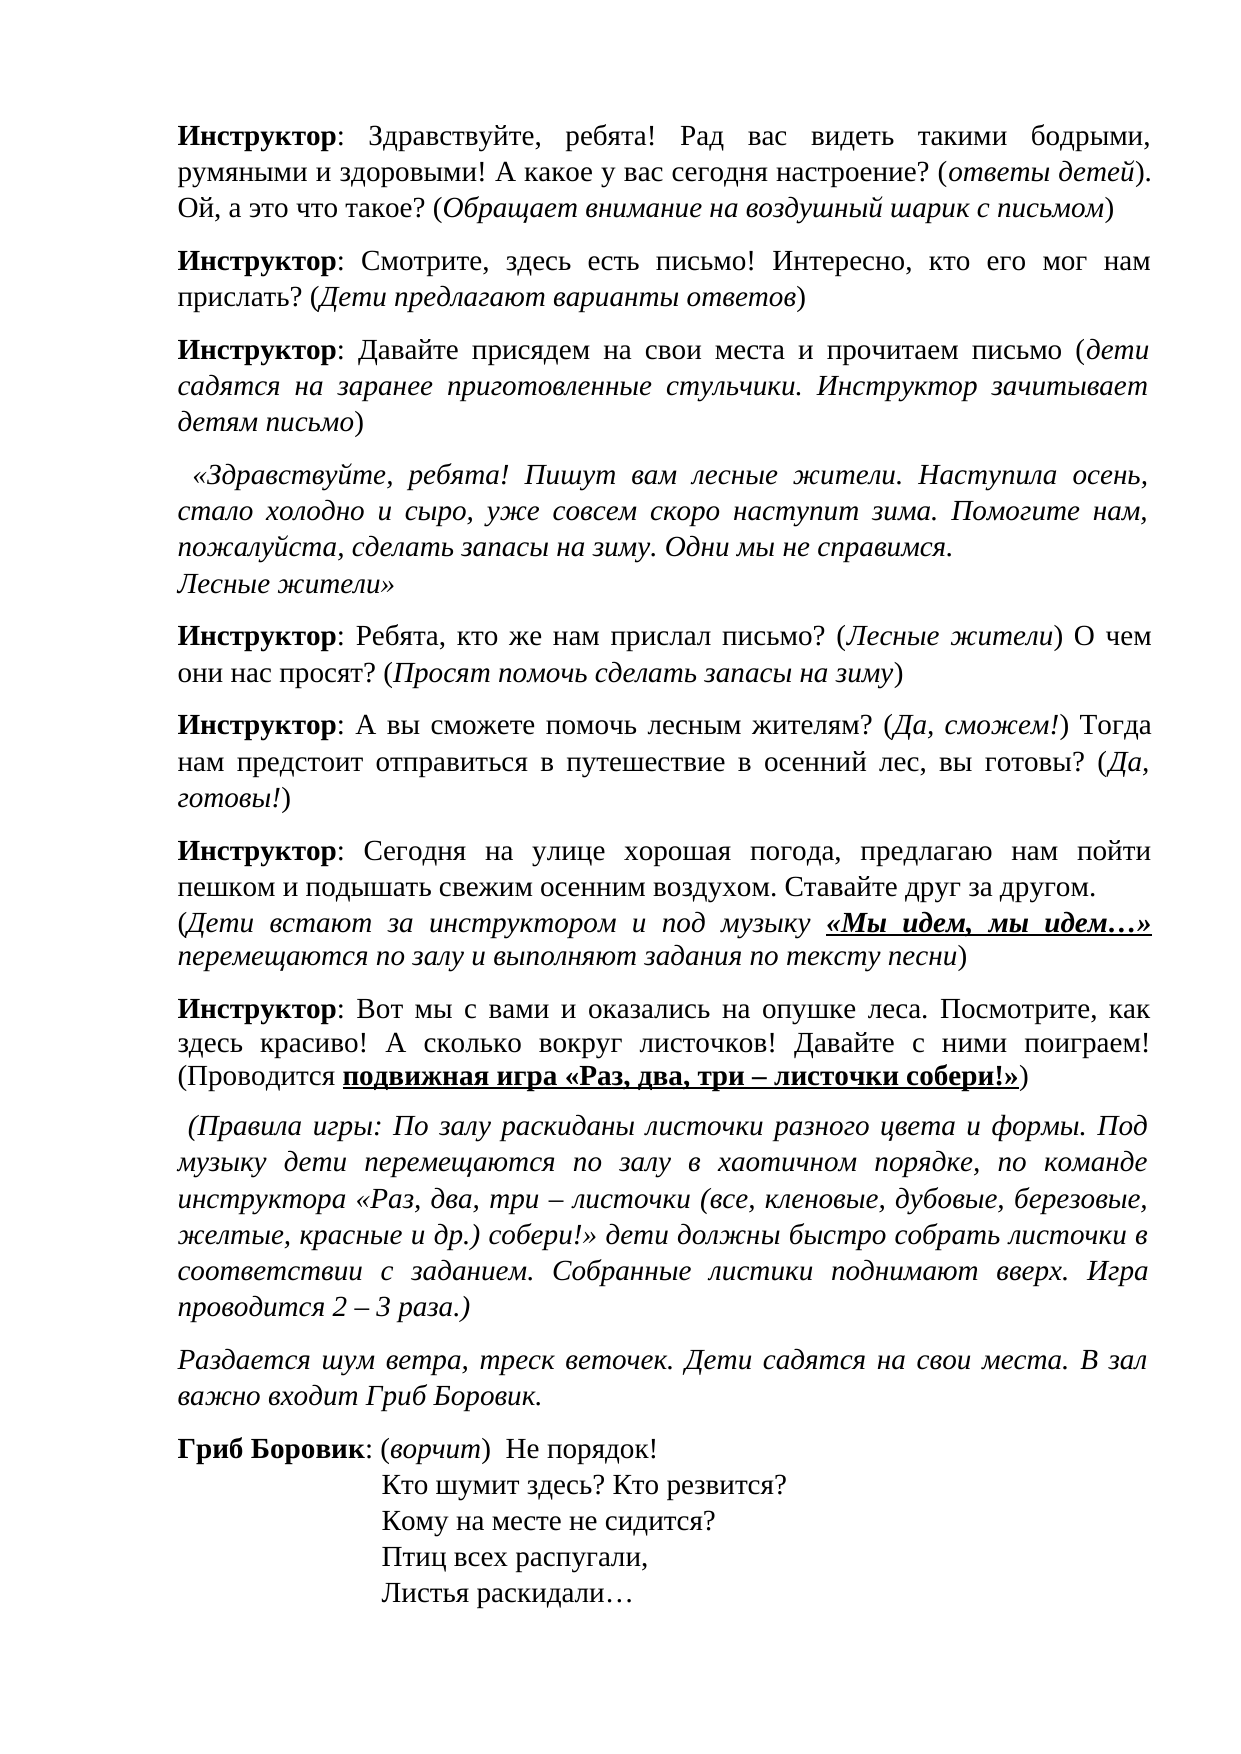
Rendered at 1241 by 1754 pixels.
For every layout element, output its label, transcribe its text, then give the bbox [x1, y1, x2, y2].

text Раздается шум ветра, треск веточек. Дети садятся на свои места. В зал важно входит Гриб Боровик. [177, 1342, 1152, 1412]
text Кто шумит здесь? Кто резвится? [177, 1467, 1152, 1501]
text Гриб Боровик: (ворчит) Не порядок! [177, 1431, 1152, 1464]
text Инструктор: Смотрите, здесь есть письмо! Интересно, кто его мог нам прислать? (Дети предлагают варианты ответов) [177, 243, 1152, 313]
text Лесные жители» [177, 566, 1152, 599]
text Инструктор: А вы сможете помочь лесным жителям? (Да, сможем!) Тогда нам предстоит отправиться в путешествие в осенний лес, вы готовы? (Да, готовы!) [177, 707, 1152, 813]
text (Дети встают за инструктором и под музыку «Мы идем, мы идем…» перемещаются по залу и выполняют задания по тексту песни) [177, 905, 1152, 972]
text Инструктор: Сегодня на улице хорошая погода, предлагаю нам пойти пешком и подышать свежим осенним воздухом. Ставайте друг за другом. [177, 833, 1152, 902]
text Инструктор: Ребята, кто же нам прислал письмо? (Лесные жители) О чем они нас просят? (Просят помочь сделать запасы на зиму) [177, 618, 1152, 688]
text Инструктор: Давайте присядем на свои места и прочитаем письмо (дети садятся на заранее приготовленные стульчики. Инструктор зачитывает детям письмо) [177, 332, 1152, 438]
text Птиц всех распугали, [177, 1539, 1152, 1573]
text Инструктор: Здравствуйте, ребята! Рад вас видеть такими бодрыми, румяными и здоровыми! А какое у вас сегодня настроение? (ответы детей). Ой, а это что такое? (Обращает внимание на воздушный шарик с письмом) [177, 118, 1152, 224]
text (Правила игры: По залу раскиданы листочки разного цвета и формы. Под музыку дети перемещаются по залу в хаотичном порядке, по команде инструктора «Раз, два, три – листочки (все, кленовые, дубовые, березовые, желтые, красные и др.) собери!» дети должны быстро собрать листочки в соответствии с заданием. Собранные листики поднимают вверх. Игра проводится 2 – 3 раза.) [177, 1108, 1152, 1323]
text Листья раскидали… [177, 1576, 1152, 1609]
text «Здравствуйте, ребята! Пишут вам лесные жители. Наступила осень, стало холодно и сыро, уже совсем скоро наступит зима. Помогите нам, пожалуйста, сделать запасы на зиму. Одни мы не справимся. [177, 457, 1152, 563]
text Инструктор: Вот мы с вами и оказались на опушке леса. Посмотрите, как здесь красиво! А сколько вокруг листочков! Давайте с ними поиграем! (Проводится подвижная игра «Раз, два, три – листочки собери!») [177, 991, 1152, 1092]
text Кому на месте не сидится? [177, 1503, 1152, 1537]
